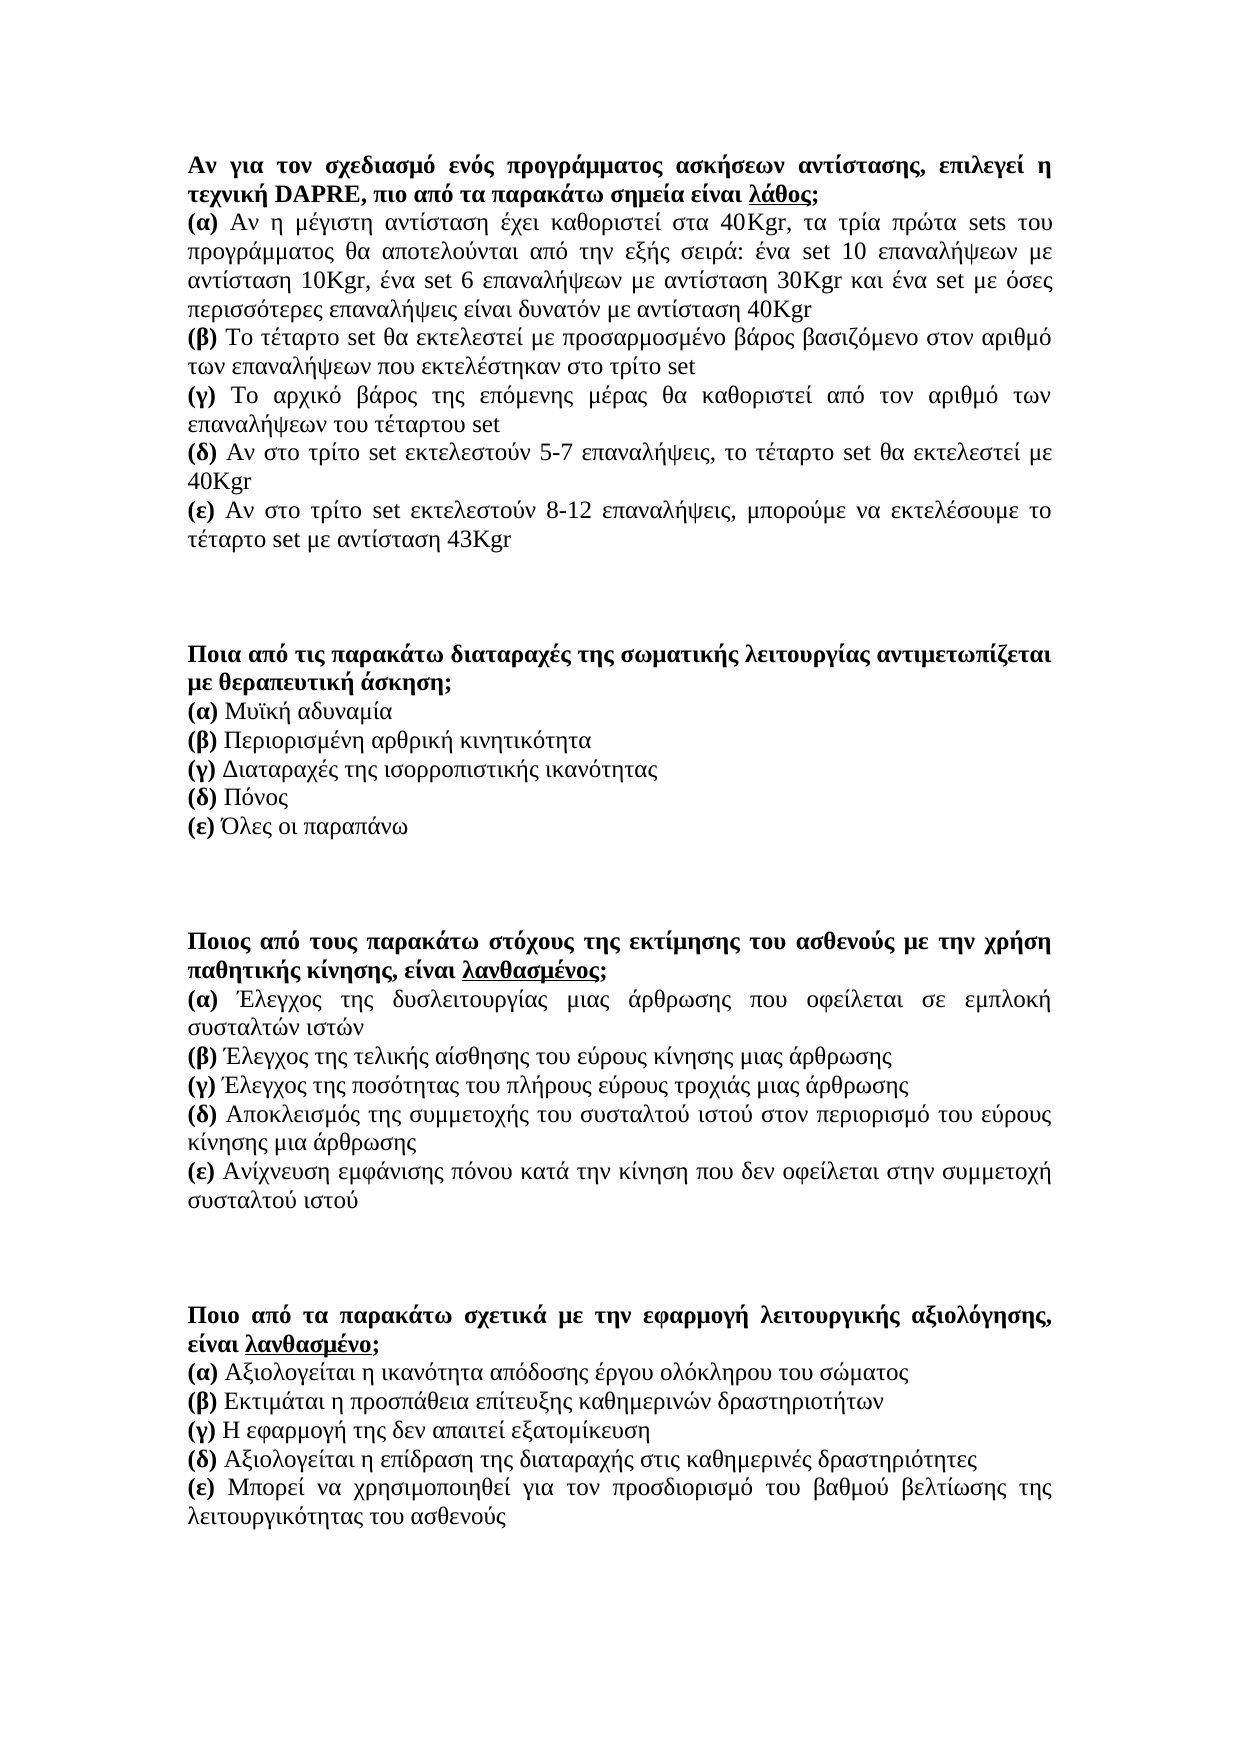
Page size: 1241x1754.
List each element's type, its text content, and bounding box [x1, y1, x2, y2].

text Ποια από τις παρακάτω διαταραχές της σωματικής λειτουργίας αντιμετωπίζεται με θεραπευτική άσκηση; [187, 639, 1053, 696]
text (γ) Το αρχικό βάρος της επόμενης μέρας θα καθοριστεί από τον αριθμό των επαναλήψεων του τέταρτου set [187, 380, 1053, 437]
text (δ) Αν στο τρίτο set εκτελεστούν 5-7 επαναλήψεις, το τέταρτο set θα εκτελεστεί με 40Kgr [187, 437, 1053, 495]
text (α) Μυϊκή αδυναμία [187, 696, 1053, 725]
text (β) Περιορισμένη αρθρική κινητικότητα [187, 725, 1053, 754]
text (β) Εκτιμάται η προσπάθεια επίτευξης καθημερινών δραστηριοτήτων [187, 1386, 1053, 1415]
text (γ) Η εφαρμογή της δεν απαιτεί εξατομίκευση [187, 1415, 1053, 1444]
text (δ) Πόνος [187, 782, 1053, 811]
text (ε) Όλες οι παραπάνω [187, 811, 1053, 840]
text (γ) Έλεγχος της ποσότητας του πλήρους εύρους τροχιάς μιας άρθρωσης [187, 1070, 1053, 1099]
text (β) Έλεγχος της τελικής αίσθησης του εύρους κίνησης μιας άρθρωσης [187, 1041, 1053, 1070]
text (ε) Αν στο τρίτο set εκτελεστούν 8-12 επαναλήψεις, μπορούμε να εκτελέσουμε το τέταρτο set με αντίσταση 43Kgr [187, 495, 1053, 552]
text (δ) Αξιολογείται η επίδραση της διαταραχής στις καθημερινές δραστηριότητες [187, 1444, 1053, 1472]
text (δ) Αποκλεισμός της συμμετοχής του συσταλτού ιστού στον περιορισμό του εύρους κίνησης μια άρθρωσης [187, 1099, 1053, 1156]
text Ποιος από τους παρακάτω στόχους της εκτίμησης του ασθενούς με την χρήση παθητικής κίνησης, είναι λανθασμένος; [187, 926, 1053, 984]
text (γ) Διαταραχές της ισορροπιστικής ικανότητας [187, 754, 1053, 782]
text (α) Έλεγχος της δυσλειτουργίας μιας άρθρωσης που οφείλεται σε εμπλοκή συσταλτών ιστών [187, 984, 1053, 1041]
text (β) Το τέταρτο set θα εκτελεστεί με προσαρμοσμένο βάρος βασιζόμενο στον αριθμό των επαναλήψεων που εκτελέστηκαν στο τρίτο set [187, 322, 1053, 380]
text (ε) Ανίχνευση εμφάνισης πόνου κατά την κίνηση που δεν οφείλεται στην συμμετοχή συσταλτού ιστού [187, 1156, 1053, 1214]
text (α) Αξιολογείται η ικανότητα απόδοσης έργου ολόκληρου του σώματος [187, 1357, 1053, 1386]
text (ε) Μπορεί να χρησιμοποιηθεί για τον προσδιορισμό του βαθμού βελτίωσης της λειτουργικότητας του ασθενούς [187, 1472, 1053, 1530]
text Αν για τον σχεδιασμό ενός προγράμματος ασκήσεων αντίστασης, επιλεγεί η τεχνική DAPRE, πιο από τα παρακάτω σημεία είναι λάθος; [187, 150, 1053, 207]
text Ποιο από τα παρακάτω σχετικά με την εφαρμογή λειτουργικής αξιολόγησης, είναι λανθασμένο; [187, 1300, 1053, 1357]
text (α) Αν η μέγιστη αντίσταση έχει καθοριστεί στα 40Kgr, τα τρία πρώτα sets του προγράμματος θα αποτελούνται από την εξής σειρά: ένα set 10 επαναλήψεων με αντίσταση 10Kgr, ένα set 6 επαναλήψεων με αντίσταση 30Kgr και ένα set με όσες περισσότερες επαναλήψεις είναι δυνατόν με αντίσταση 40Kgr [187, 207, 1053, 322]
